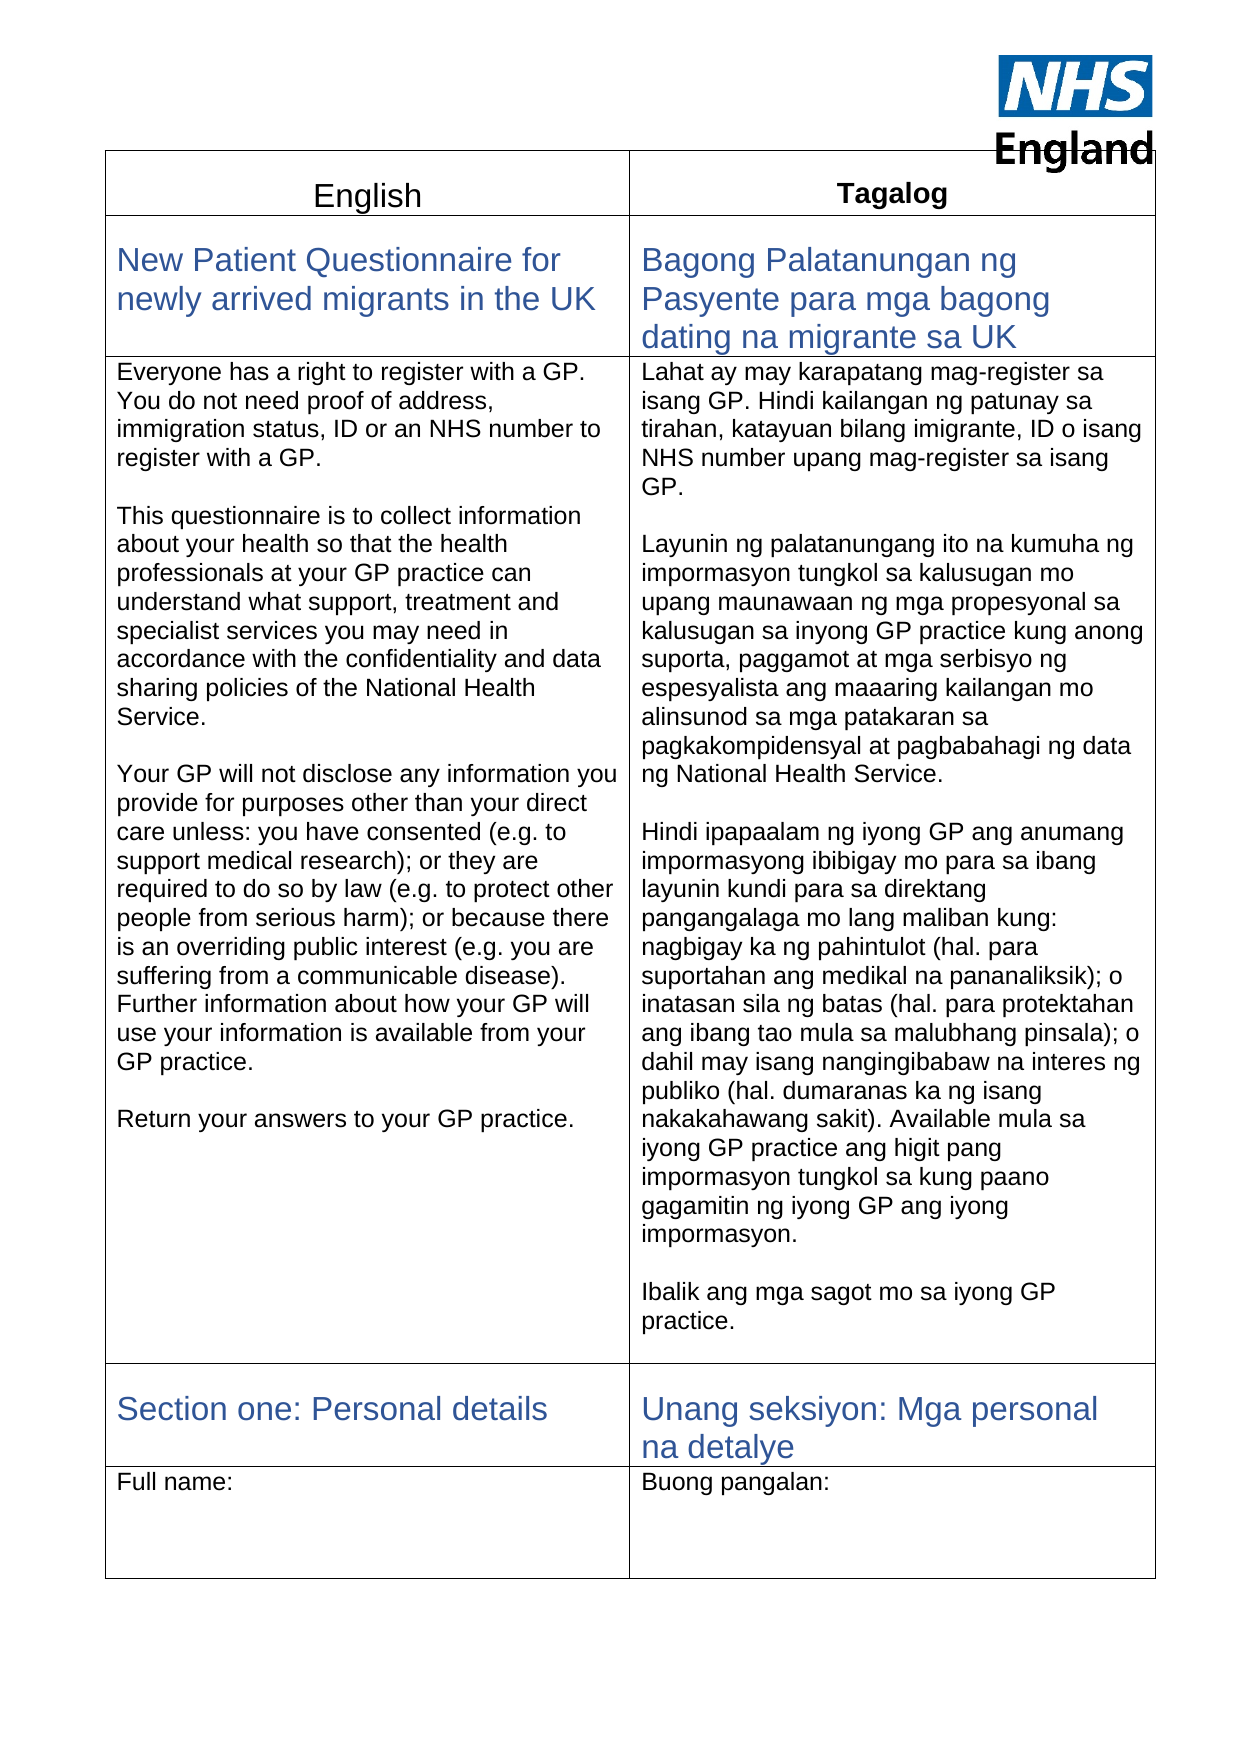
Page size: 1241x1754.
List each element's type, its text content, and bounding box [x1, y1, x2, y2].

table_header Tagalog [630, 151, 1155, 214]
table_cell Everyone has a right to register with a GP. You do not need proof of address, immigration status, ID or an NHS number to register with a GP. This questionnaire is to collect information about your health so that the health professionals at your GP practice can understand what support, treatment and specialist services you may need in accordance with the confidentiality and data sharing policies of the National Health Service. Your GP will not disclose any information you provide for purposes other than your direct care unless: you have consented (e.g. to support medical research); or they are required to do so by law (e.g. to protect other people from serious harm); or because there is an overriding public interest (e.g. you are suffering from a communicable disease). Further information about how your GP will use your information is available from your GP practice. Return your answers to your GP practice. [106, 357, 629, 1363]
table_cell Lahat ay may karapatang mag-register sa isang GP. Hindi kailangan ng patunay sa tirahan, katayuan bilang imigrante, ID o isang NHS number upang mag-register sa isang GP. Layunin ng palatanungang ito na kumuha ng impormasyon tungkol sa kalusugan mo upang maunawaan ng mga propesyonal sa kalusugan sa inyong GP practice kung anong suporta, paggamot at mga serbisyo ng espesyalista ang maaaring kailangan mo alinsunod sa mga patakaran sa pagkakompidensyal at pagbabahagi ng data ng National Health Service. Hindi ipapaalam ng iyong GP ang anumang impormasyong ibibigay mo para sa ibang layunin kundi para sa direktang pangangalaga mo lang maliban kung: nagbigay ka ng pahintulot (hal. para suportahan ang medikal na pananaliksik); o inatasan sila ng batas (hal. para protektahan ang ibang tao mula sa malubhang pinsala); o dahil may isang nangingibabaw na interes ng publiko (hal. dumaranas ka ng isang nakakahawang sakit). Available mula sa iyong GP practice ang higit pang impormasyon tungkol sa kung paano gagamitin ng iyong GP ang iyong impormasyon. Ibalik ang mga sagot mo sa iyong GP practice. [630, 357, 1155, 1363]
table_cell Section one: Personal details [106, 1364, 629, 1466]
table_cell Unang seksiyon: Mga personal na detalye [630, 1364, 1155, 1466]
table_cell Full name: [106, 1467, 629, 1578]
table_cell New Patient Questionnaire for newly arrived migrants in the UK [106, 216, 629, 356]
table_cell Buong pangalan: [630, 1467, 1155, 1578]
picture [996, 55, 1153, 150]
table_header English [106, 151, 629, 214]
table_cell Bagong Palatanungan ng Pasyente para mga bagong dating na migrante sa UK [630, 216, 1155, 356]
